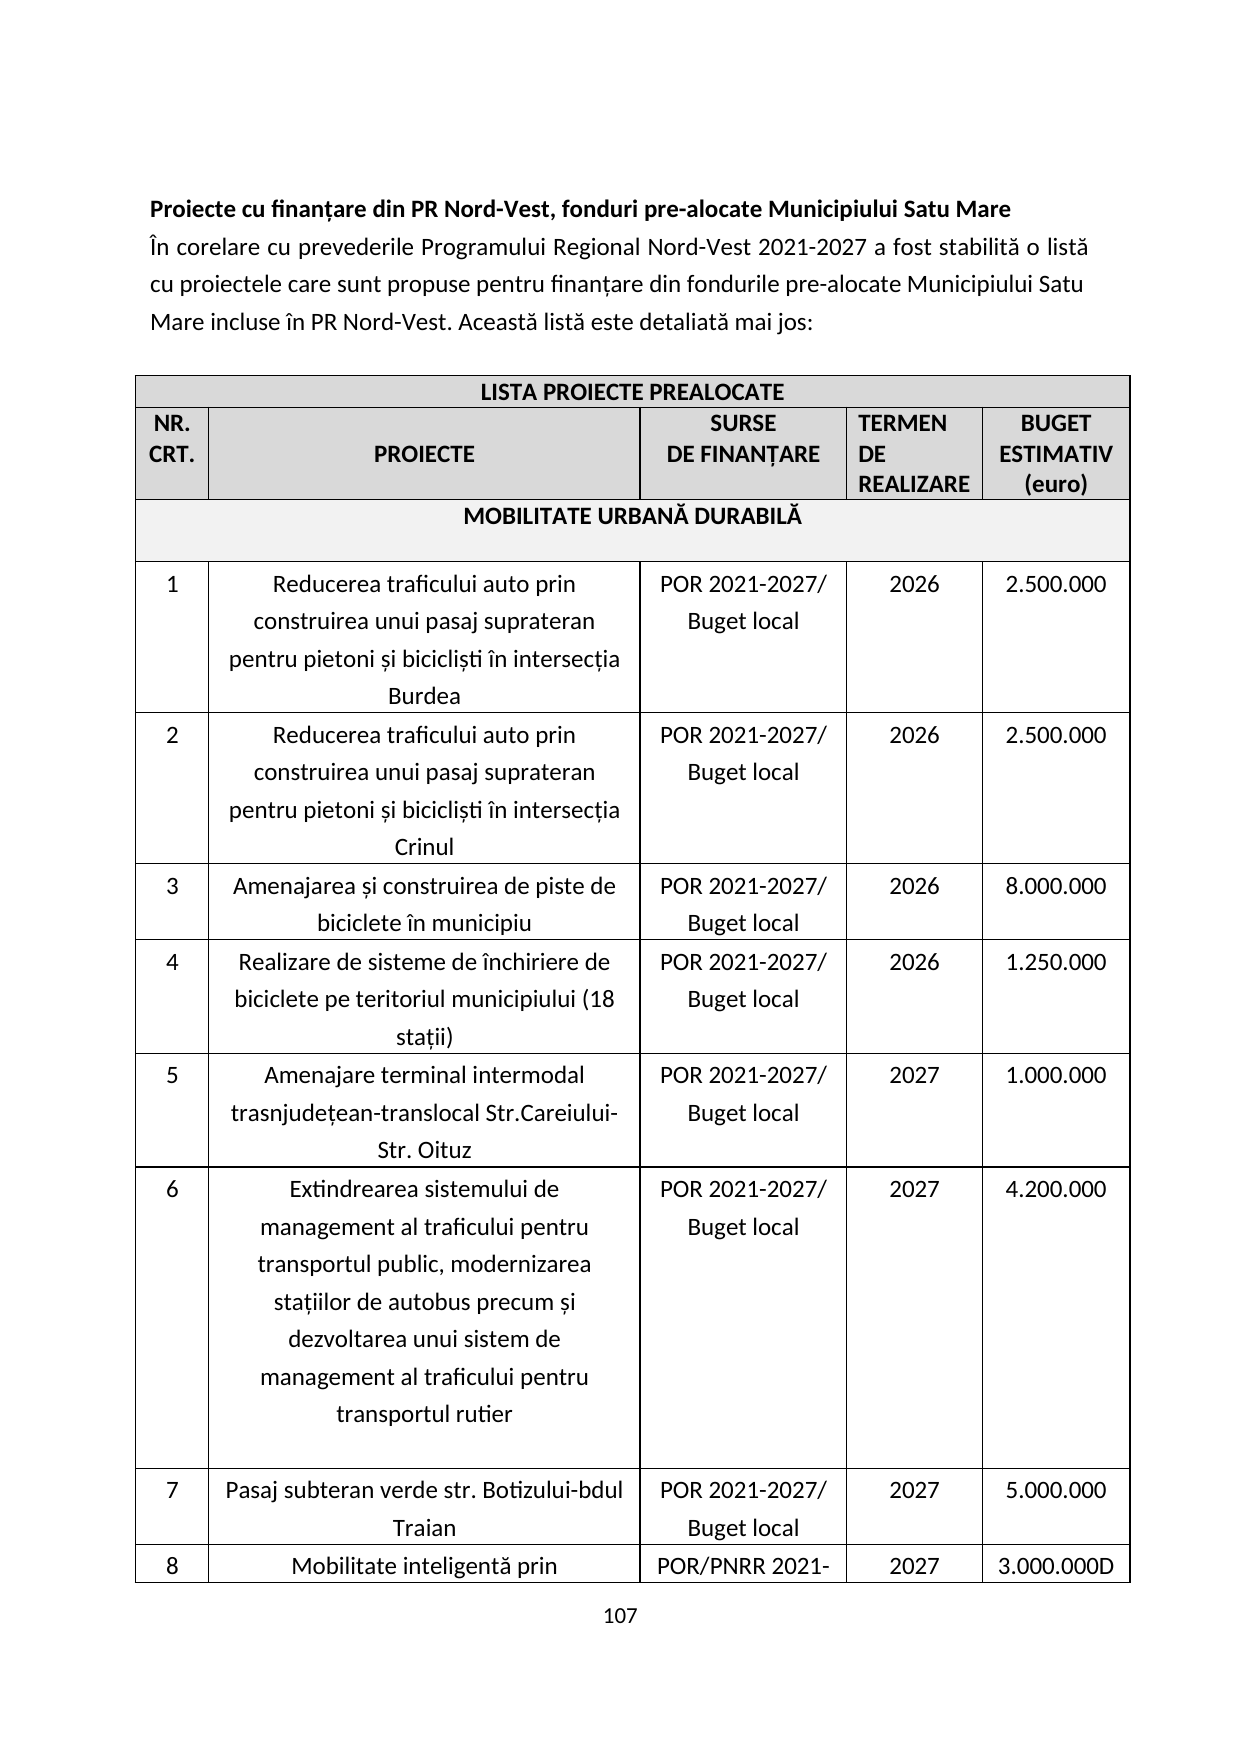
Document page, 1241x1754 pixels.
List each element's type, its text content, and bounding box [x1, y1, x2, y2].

table_cell SURSE DE FINANŢARE [641, 408, 846, 499]
table_cell NR. CRT. [136, 408, 208, 499]
table_cell 2026 [847, 864, 982, 939]
table_cell POR 2021-2027/ Buget local [641, 713, 846, 863]
table_cell 6 [136, 1168, 208, 1467]
table_cell 2027 [847, 1545, 982, 1582]
text Proiecte cu finanțare din PR Nord-Vest, fonduri pre-alocate Municipiului Satu Mare [150, 187, 1090, 225]
table_cell 2027 [847, 1168, 982, 1467]
table_cell POR 2021-2027/ Buget local [641, 864, 846, 939]
table_cell POR 2021-2027/ Buget local [641, 1168, 846, 1467]
table_cell 2027 [847, 1054, 982, 1166]
table_cell Pasaj subteran verde str. Botizului-bdul Traian [209, 1469, 639, 1543]
table_cell Realizare de sisteme de închiriere de biciclete pe teritoriul municipiului (18 staţii) [209, 940, 639, 1053]
table_cell POR 2021-2027/ Buget local [641, 562, 846, 712]
table_cell 1.250.000 [983, 940, 1129, 1053]
table_cell POR 2021-2027/ Buget local [641, 1469, 846, 1543]
table_cell POR 2021-2027/ Buget local [641, 1054, 846, 1166]
table_cell 8 [136, 1545, 208, 1582]
table_cell BUGET ESTIMATIV (euro) [983, 408, 1129, 499]
table_cell Reducerea traficului auto prin construirea unui pasaj suprateran pentru pietoni şi biciclişti în intersecţia Crinul [209, 713, 639, 863]
table_cell 5 [136, 1054, 208, 1166]
table_cell 2.500.000 [983, 713, 1129, 863]
table_cell 4.200.000 [983, 1168, 1129, 1467]
table_cell 2027 [847, 1469, 982, 1543]
table_cell 5.000.000 [983, 1469, 1129, 1543]
table_cell MOBILITATE URBANĂ DURABILĂ [136, 500, 1129, 561]
table_cell 3.000.000D [983, 1545, 1129, 1582]
table_cell 3 [136, 864, 208, 939]
table_cell 2026 [847, 940, 982, 1053]
text Mare incluse în PR Nord-Vest. Această listă este detaliată mai jos: [150, 300, 1090, 337]
table_cell 2026 [847, 562, 982, 712]
table_cell 8.000.000 [983, 864, 1129, 939]
table_cell 4 [136, 940, 208, 1053]
table_cell 7 [136, 1469, 208, 1543]
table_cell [641, 1545, 846, 1582]
table_cell PROIECTE [209, 408, 639, 499]
table_cell Amenajare terminal intermodal trasnjudeţean-translocal Str.Careiului-Str. Oituz [209, 1054, 639, 1166]
table_cell TERMEN DE REALIZARE [847, 408, 982, 499]
table_cell 2 [136, 713, 208, 863]
table_cell 1 [136, 562, 208, 712]
table_cell POR 2021-2027/ Buget local [641, 940, 846, 1053]
table_header LISTA PROIECTE PREALOCATE [136, 376, 1129, 407]
table_cell Reducerea traficului auto prin construirea unui pasaj suprateran pentru pietoni şi biciclişti în intersecţia Burdea [209, 562, 639, 712]
table_cell 1.000.000 [983, 1054, 1129, 1166]
table_cell Extindrearea sistemului de management al traficului pentru transportul public, modernizarea staţiilor de autobus precum şi dezvoltarea unui sistem de management al traficului pentru transportul rutier [209, 1168, 639, 1467]
table_cell Amenajarea şi construirea de piste de biciclete în municipiu [209, 864, 639, 939]
table_cell 2.500.000 [983, 562, 1129, 712]
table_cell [209, 1545, 639, 1582]
text În corelare cu prevederile Programului Regional Nord-Vest 2021-2027 a fost stabilită o listă cu proiectele care sunt propuse pentru finanțare din fondurile pre-alocate Municipiului Satu [150, 225, 1090, 300]
table_cell 2026 [847, 713, 982, 863]
